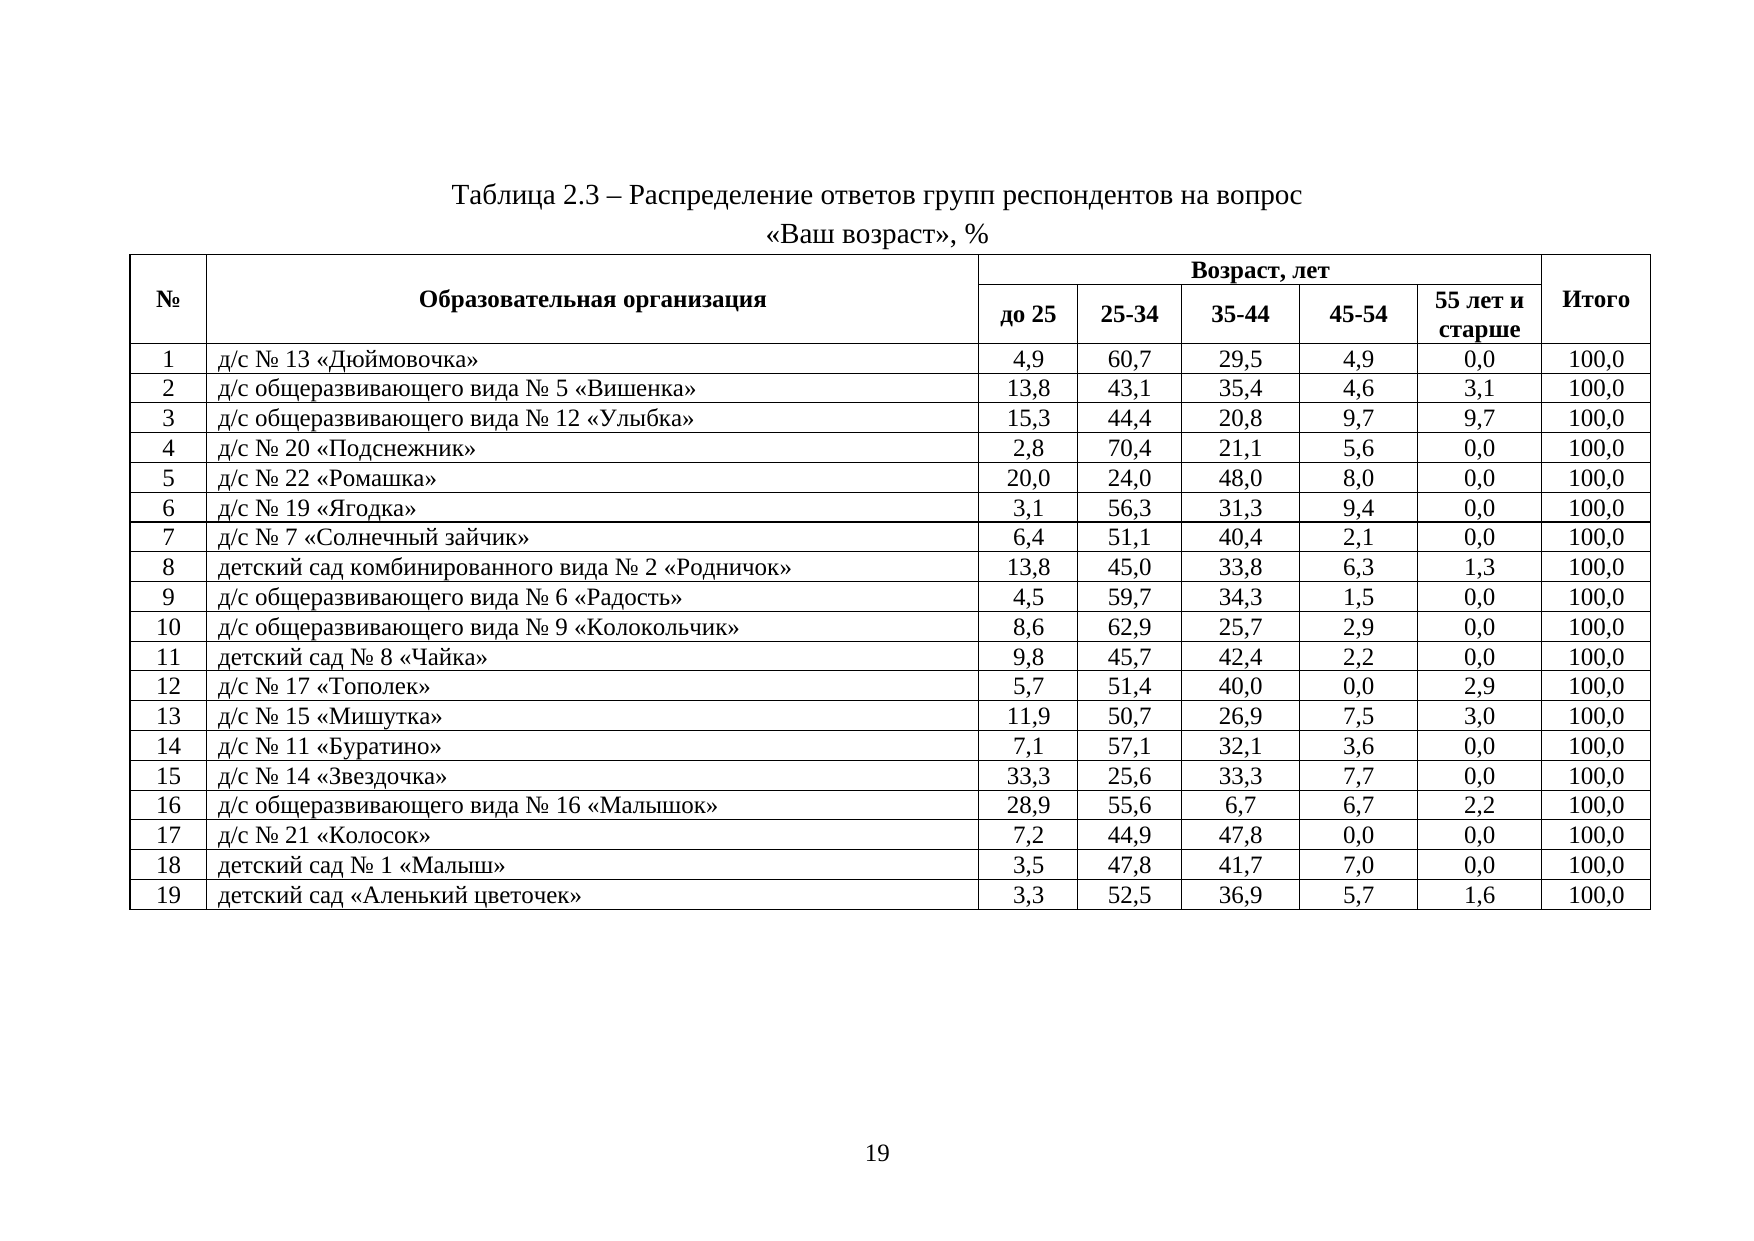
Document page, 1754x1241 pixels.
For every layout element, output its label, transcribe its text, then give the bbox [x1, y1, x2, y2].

table_cell 21,1 [1182, 433, 1299, 462]
table_cell 0,0 [1418, 463, 1541, 492]
table_cell 15,3 [979, 403, 1077, 432]
table_cell д/с № 22 «Ромашка» [207, 463, 978, 492]
table_cell 56,3 [1078, 493, 1181, 521]
table_cell 0,0 [1418, 820, 1541, 849]
table_cell 45-54 [1300, 285, 1417, 343]
table_cell 17 [131, 820, 206, 849]
table_cell 12 [131, 671, 206, 700]
table_cell 8,6 [979, 612, 1077, 641]
table_cell до 25 [979, 285, 1077, 343]
table_cell 20,0 [979, 463, 1077, 492]
table_cell 100,0 [1542, 791, 1650, 819]
table_cell 45,0 [1078, 552, 1181, 581]
table_cell 31,3 [1182, 493, 1299, 521]
table_cell 6 [131, 493, 206, 521]
table_cell 13,8 [979, 374, 1077, 402]
table_cell 1,3 [1418, 552, 1541, 581]
table_cell 4,9 [979, 344, 1077, 372]
table_header Возраст, лет [979, 255, 1541, 284]
table_cell 1,5 [1300, 582, 1417, 611]
table_cell 6,7 [1300, 791, 1417, 819]
table_cell 7 [131, 523, 206, 551]
table_cell 57,1 [1078, 731, 1181, 760]
table_cell 7,7 [1300, 761, 1417, 789]
table_cell 35-44 [1182, 285, 1299, 343]
table_cell 7,1 [979, 731, 1077, 760]
table_cell д/с общеразвивающего вида № 5 «Вишенка» [207, 374, 978, 402]
table_cell 100,0 [1542, 880, 1650, 909]
table_cell д/с общеразвивающего вида № 9 «Колокольчик» [207, 612, 978, 641]
table_cell 100,0 [1542, 552, 1650, 581]
table_cell 100,0 [1542, 850, 1650, 879]
table_cell 3,5 [979, 850, 1077, 879]
table_header Образовательная организация [207, 255, 978, 343]
table_cell 51,4 [1078, 671, 1181, 700]
table_cell 2,8 [979, 433, 1077, 462]
table_header Итого [1542, 255, 1650, 343]
table_cell 40,0 [1182, 671, 1299, 700]
table_cell 1,6 [1418, 880, 1541, 909]
table_cell 8,0 [1300, 463, 1417, 492]
table_cell 20,8 [1182, 403, 1299, 432]
table_cell 0,0 [1300, 671, 1417, 700]
table_cell 47,8 [1182, 820, 1299, 849]
table_cell 43,1 [1078, 374, 1181, 402]
table_cell д/с № 15 «Мишутка» [207, 701, 978, 730]
table_cell д/с № 7 «Солнечный зайчик» [207, 523, 978, 551]
table_cell 0,0 [1418, 612, 1541, 641]
table_cell 7,5 [1300, 701, 1417, 730]
table_cell 0,0 [1418, 493, 1541, 521]
table_cell 0,0 [1418, 344, 1541, 372]
table_cell 9,7 [1300, 403, 1417, 432]
table_cell 34,3 [1182, 582, 1299, 611]
table_cell 13 [131, 701, 206, 730]
table_cell 9,4 [1300, 493, 1417, 521]
table_cell 25-34 [1078, 285, 1181, 343]
table_cell 62,9 [1078, 612, 1181, 641]
table_cell д/с № 19 «Ягодка» [207, 493, 978, 521]
table_cell д/с общеразвивающего вида № 12 «Улыбка» [207, 403, 978, 432]
table_cell 33,3 [979, 761, 1077, 789]
table_cell 15 [131, 761, 206, 789]
table_cell 25,6 [1078, 761, 1181, 789]
table_cell д/с № 21 «Колосок» [207, 820, 978, 849]
table_cell 3,0 [1418, 701, 1541, 730]
table_cell 2 [131, 374, 206, 402]
table_cell 100,0 [1542, 761, 1650, 789]
table_cell 11 [131, 642, 206, 670]
table_cell 60,7 [1078, 344, 1181, 372]
table_cell 100,0 [1542, 403, 1650, 432]
table_cell детский сад «Аленький цветочек» [207, 880, 978, 909]
table_cell 3,1 [979, 493, 1077, 521]
table_cell 51,1 [1078, 523, 1181, 551]
table_cell 70,4 [1078, 433, 1181, 462]
table_cell 100,0 [1542, 582, 1650, 611]
table_cell 32,1 [1182, 731, 1299, 760]
table_cell 45,7 [1078, 642, 1181, 670]
table_cell д/с № 13 «Дюймовочка» [207, 344, 978, 372]
table_cell 3,3 [979, 880, 1077, 909]
table_cell 2,2 [1300, 642, 1417, 670]
table_cell 100,0 [1542, 493, 1650, 521]
table_cell 5 [131, 463, 206, 492]
table_cell 9,7 [1418, 403, 1541, 432]
table_cell 6,7 [1182, 791, 1299, 819]
table_cell 3 [131, 403, 206, 432]
text Таблица 2.3 – Распределение ответов групп респондентов на вопрос «Ваш возраст», % [118, 177, 1636, 249]
table_cell 25,7 [1182, 612, 1299, 641]
table_cell д/с общеразвивающего вида № 16 «Малышок» [207, 791, 978, 819]
table_cell 100,0 [1542, 731, 1650, 760]
table_cell 10 [131, 612, 206, 641]
table_cell 44,4 [1078, 403, 1181, 432]
table_cell 4,5 [979, 582, 1077, 611]
table_cell 100,0 [1542, 374, 1650, 402]
table_cell 100,0 [1542, 612, 1650, 641]
table_cell 42,4 [1182, 642, 1299, 670]
table_cell 0,0 [1418, 582, 1541, 611]
table_cell 13,8 [979, 552, 1077, 581]
table_cell д/с № 14 «Звездочка» [207, 761, 978, 789]
table_cell д/с № 17 «Тополек» [207, 671, 978, 700]
table_cell 1 [131, 344, 206, 372]
table_cell 26,9 [1182, 701, 1299, 730]
table_cell 41,7 [1182, 850, 1299, 879]
table_cell 6,3 [1300, 552, 1417, 581]
table_cell 24,0 [1078, 463, 1181, 492]
table_cell 0,0 [1418, 761, 1541, 789]
table_cell 59,7 [1078, 582, 1181, 611]
table_cell 7,0 [1300, 850, 1417, 879]
table_cell 33,8 [1182, 552, 1299, 581]
table_cell 100,0 [1542, 433, 1650, 462]
table_cell 16 [131, 791, 206, 819]
table_cell 0,0 [1418, 642, 1541, 670]
table_cell 100,0 [1542, 344, 1650, 372]
table_cell 0,0 [1418, 433, 1541, 462]
table_cell 100,0 [1542, 463, 1650, 492]
table_cell 2,2 [1418, 791, 1541, 819]
table_cell 3,1 [1418, 374, 1541, 402]
table_cell 18 [131, 850, 206, 879]
table_cell 55,6 [1078, 791, 1181, 819]
table_cell 50,7 [1078, 701, 1181, 730]
table_cell 5,7 [1300, 880, 1417, 909]
table_cell 100,0 [1542, 820, 1650, 849]
table_cell 36,9 [1182, 880, 1299, 909]
table_header № [131, 255, 206, 343]
table_cell 5,7 [979, 671, 1077, 700]
table_cell 14 [131, 731, 206, 760]
table_cell детский сад комбинированного вида № 2 «Родничок» [207, 552, 978, 581]
table_cell 28,9 [979, 791, 1077, 819]
table_cell 0,0 [1418, 731, 1541, 760]
table_cell 48,0 [1182, 463, 1299, 492]
table_cell 6,4 [979, 523, 1077, 551]
table_cell д/с № 20 «Подснежник» [207, 433, 978, 462]
table_cell 100,0 [1542, 671, 1650, 700]
table_cell 9,8 [979, 642, 1077, 670]
table_cell 100,0 [1542, 642, 1650, 670]
table_cell 4 [131, 433, 206, 462]
table_cell 47,8 [1078, 850, 1181, 879]
table_cell 0,0 [1300, 820, 1417, 849]
table_cell 0,0 [1418, 523, 1541, 551]
table_cell 40,4 [1182, 523, 1299, 551]
table_cell 5,6 [1300, 433, 1417, 462]
table_cell 0,0 [1418, 850, 1541, 879]
table_cell детский сад № 1 «Малыш» [207, 850, 978, 879]
table_cell 3,6 [1300, 731, 1417, 760]
table_cell 9 [131, 582, 206, 611]
table_cell 44,9 [1078, 820, 1181, 849]
table_cell 52,5 [1078, 880, 1181, 909]
table_cell 29,5 [1182, 344, 1299, 372]
table_cell детский сад № 8 «Чайка» [207, 642, 978, 670]
table_cell 2,1 [1300, 523, 1417, 551]
table_cell 2,9 [1300, 612, 1417, 641]
table_cell 19 [131, 880, 206, 909]
table_cell 7,2 [979, 820, 1077, 849]
table_cell 35,4 [1182, 374, 1299, 402]
table_cell д/с № 11 «Буратино» [207, 731, 978, 760]
table_cell д/с общеразвивающего вида № 6 «Радость» [207, 582, 978, 611]
table_cell 2,9 [1418, 671, 1541, 700]
table_cell 4,6 [1300, 374, 1417, 402]
table_cell 33,3 [1182, 761, 1299, 789]
table_cell 100,0 [1542, 701, 1650, 730]
table_cell 8 [131, 552, 206, 581]
table_cell 55 лет и старше [1418, 285, 1541, 343]
table_cell 11,9 [979, 701, 1077, 730]
table_cell 4,9 [1300, 344, 1417, 372]
table_cell 100,0 [1542, 523, 1650, 551]
